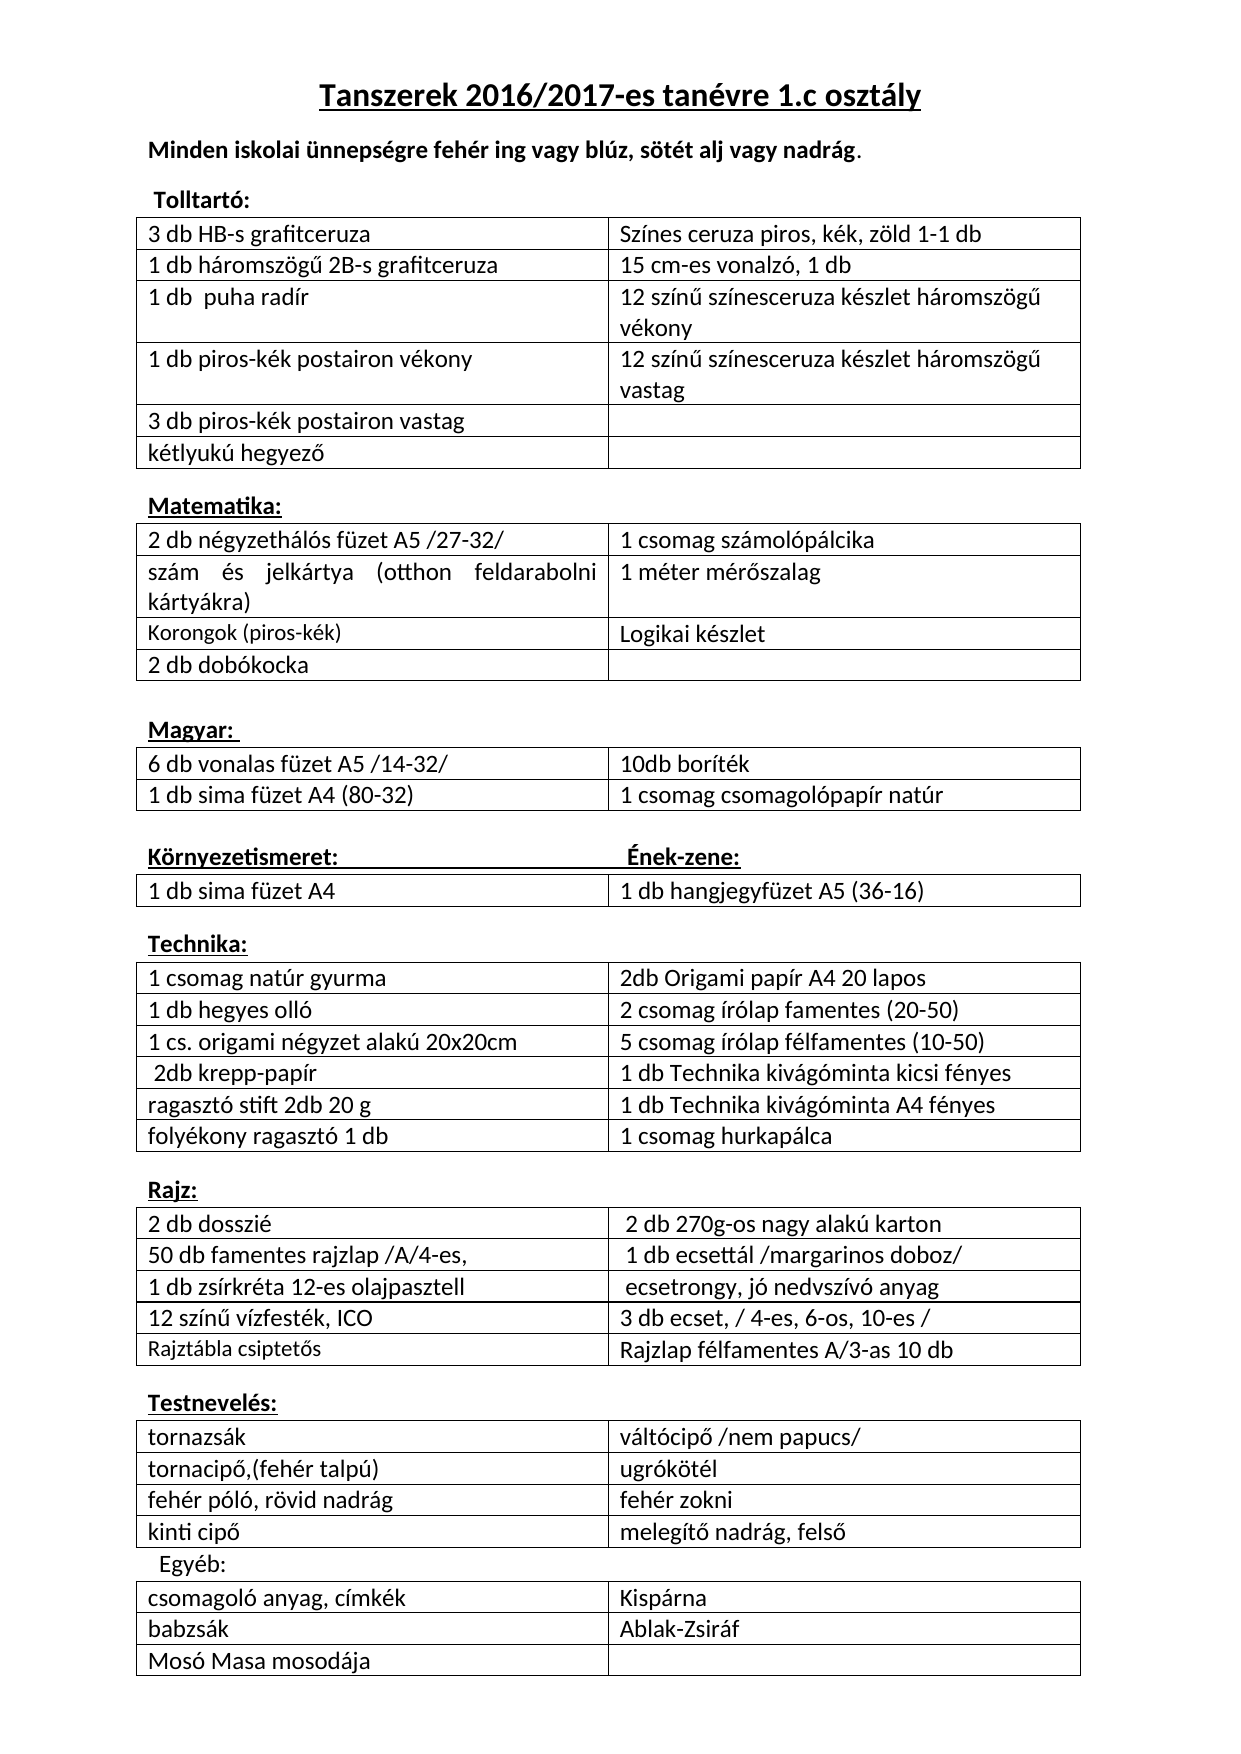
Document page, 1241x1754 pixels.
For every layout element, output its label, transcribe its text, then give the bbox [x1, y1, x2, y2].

table_cell Rajzlap félfamentes A/3-as 10 db [609, 1334, 1080, 1364]
table_cell 2db krepp-papír [137, 1057, 608, 1088]
table_cell [609, 405, 1080, 436]
table_cell Rajztábla csiptetős [137, 1334, 608, 1364]
table_header 1 db sima füzet A4 [137, 875, 608, 906]
table_cell 3 db piros-kék postairon vastag [137, 405, 608, 436]
table_cell 3 db ecset, / 4-es, 6-os, 10-es / [609, 1303, 1080, 1333]
table_header 2db Origami papír A4 20 lapos [609, 963, 1080, 993]
table_cell 12 színű színesceruza készlet háromszögű vékony [609, 281, 1080, 342]
table_header csomagoló anyag, címkék [137, 1582, 608, 1612]
table_cell 1 db Technika kivágóminta kicsi fényes [609, 1057, 1080, 1088]
table_cell fehér póló, rövid nadrág [137, 1485, 608, 1515]
table_cell 1 csomag csomagolópapír natúr [609, 780, 1080, 810]
table_cell 1 db háromszögű 2B-s grafitceruza [137, 250, 608, 280]
table_cell kétlyukú hegyező [137, 437, 608, 467]
table_header 1 csomag natúr gyurma [137, 963, 608, 993]
text Minden iskolai ünnepségre fehér ing vagy blúz, sötét alj vagy nadrág. [148, 134, 1093, 165]
table_cell 1 db puha radír [137, 281, 608, 342]
table_cell tornacipő,(fehér talpú) [137, 1453, 608, 1483]
table_header 2 db 270g-os nagy alakú karton [609, 1208, 1080, 1238]
table_cell 1 db piros-kék postairon vékony [137, 343, 608, 404]
table_cell 1 db sima füzet A4 (80-32) [137, 780, 608, 810]
table_cell 1 csomag hurkapálca [609, 1120, 1080, 1151]
table_header 10db boríték [609, 748, 1080, 778]
text Technika: [148, 929, 1093, 959]
table_cell [609, 1645, 1080, 1675]
table_cell 12 színű vízfesték, ICO [137, 1303, 608, 1333]
table_header 2 db négyzethálós füzet A5 /27-32/ [137, 524, 608, 555]
text Magyar: [148, 714, 1093, 744]
table_cell folyékony ragasztó 1 db [137, 1120, 608, 1151]
table_cell Mosó Masa mosodája [137, 1645, 608, 1675]
table_header váltócipő /nem papucs/ [609, 1421, 1080, 1452]
table_cell Korongok (piros-kék) [137, 618, 608, 648]
table_header 1 csomag számolópálcika [609, 524, 1080, 555]
table_header 2 db dosszié [137, 1208, 608, 1238]
table_cell Logikai készlet [609, 618, 1080, 648]
table_cell szám és jelkártya (otthon feldarabolni kártyákra) [137, 556, 608, 617]
table_header 3 db HB-s grafitceruza [137, 218, 608, 248]
table_cell 1 db Technika kivágóminta A4 fényes [609, 1089, 1080, 1119]
table_cell 5 csomag írólap félfamentes (10-50) [609, 1026, 1080, 1056]
text Rajz: [148, 1174, 1093, 1204]
table_header 6 db vonalas füzet A5 /14-32/ [137, 748, 608, 778]
table_cell ecsetrongy, jó nedvszívó anyag [609, 1271, 1080, 1301]
table_cell mérőszalag [609, 556, 1080, 617]
table_cell kinti cipő [137, 1516, 608, 1547]
table_cell 50 db famentes rajzlap /A/4-es, [137, 1239, 608, 1270]
table_cell 15 cm-es vonalzó, 1 db [609, 250, 1080, 280]
table_header 1 db hangjegyfüzet A5 (36-16) [609, 875, 1080, 906]
table_cell fehér zokni [609, 1485, 1080, 1515]
table_cell ragasztó stift 2db 20 g [137, 1089, 608, 1119]
text Környezetismeret: Ének-zene: [148, 841, 1093, 872]
table_cell melegítő nadrág, felső [609, 1516, 1080, 1547]
table_cell 2 db dobókocka [137, 650, 608, 680]
text Tanszerek 2016/2017-es tanévre 1.c osztály [148, 74, 1093, 114]
table_cell 1 db hegyes olló [137, 994, 608, 1025]
table_cell 1 db ecsettál /margarinos doboz/ [609, 1239, 1080, 1270]
table_cell ugrókötél [609, 1453, 1080, 1483]
table_cell 1 cs. origami négyzet alakú 20x20cm [137, 1026, 608, 1056]
table_cell Ablak-Zsiráf [609, 1613, 1080, 1644]
text Egyéb: [148, 1548, 1093, 1578]
table_cell 12 színű színesceruza készlet háromszögű vastag [609, 343, 1080, 404]
text Matematika: [148, 490, 1093, 521]
text Tolltartó: [148, 184, 1093, 214]
table_cell 2 csomag írólap famentes (20-50) [609, 994, 1080, 1025]
table_header Kispárna [609, 1582, 1080, 1612]
table_header Színes ceruza piros, kék, zöld 1-1 db [609, 218, 1080, 248]
table_cell [609, 650, 1080, 680]
table_cell babzsák [137, 1613, 608, 1644]
table_cell [609, 437, 1080, 467]
table_header tornazsák [137, 1421, 608, 1452]
text Testnevelés: [148, 1387, 1093, 1418]
table_cell 1 db zsírkréta 12-es olajpasztell [137, 1271, 608, 1301]
